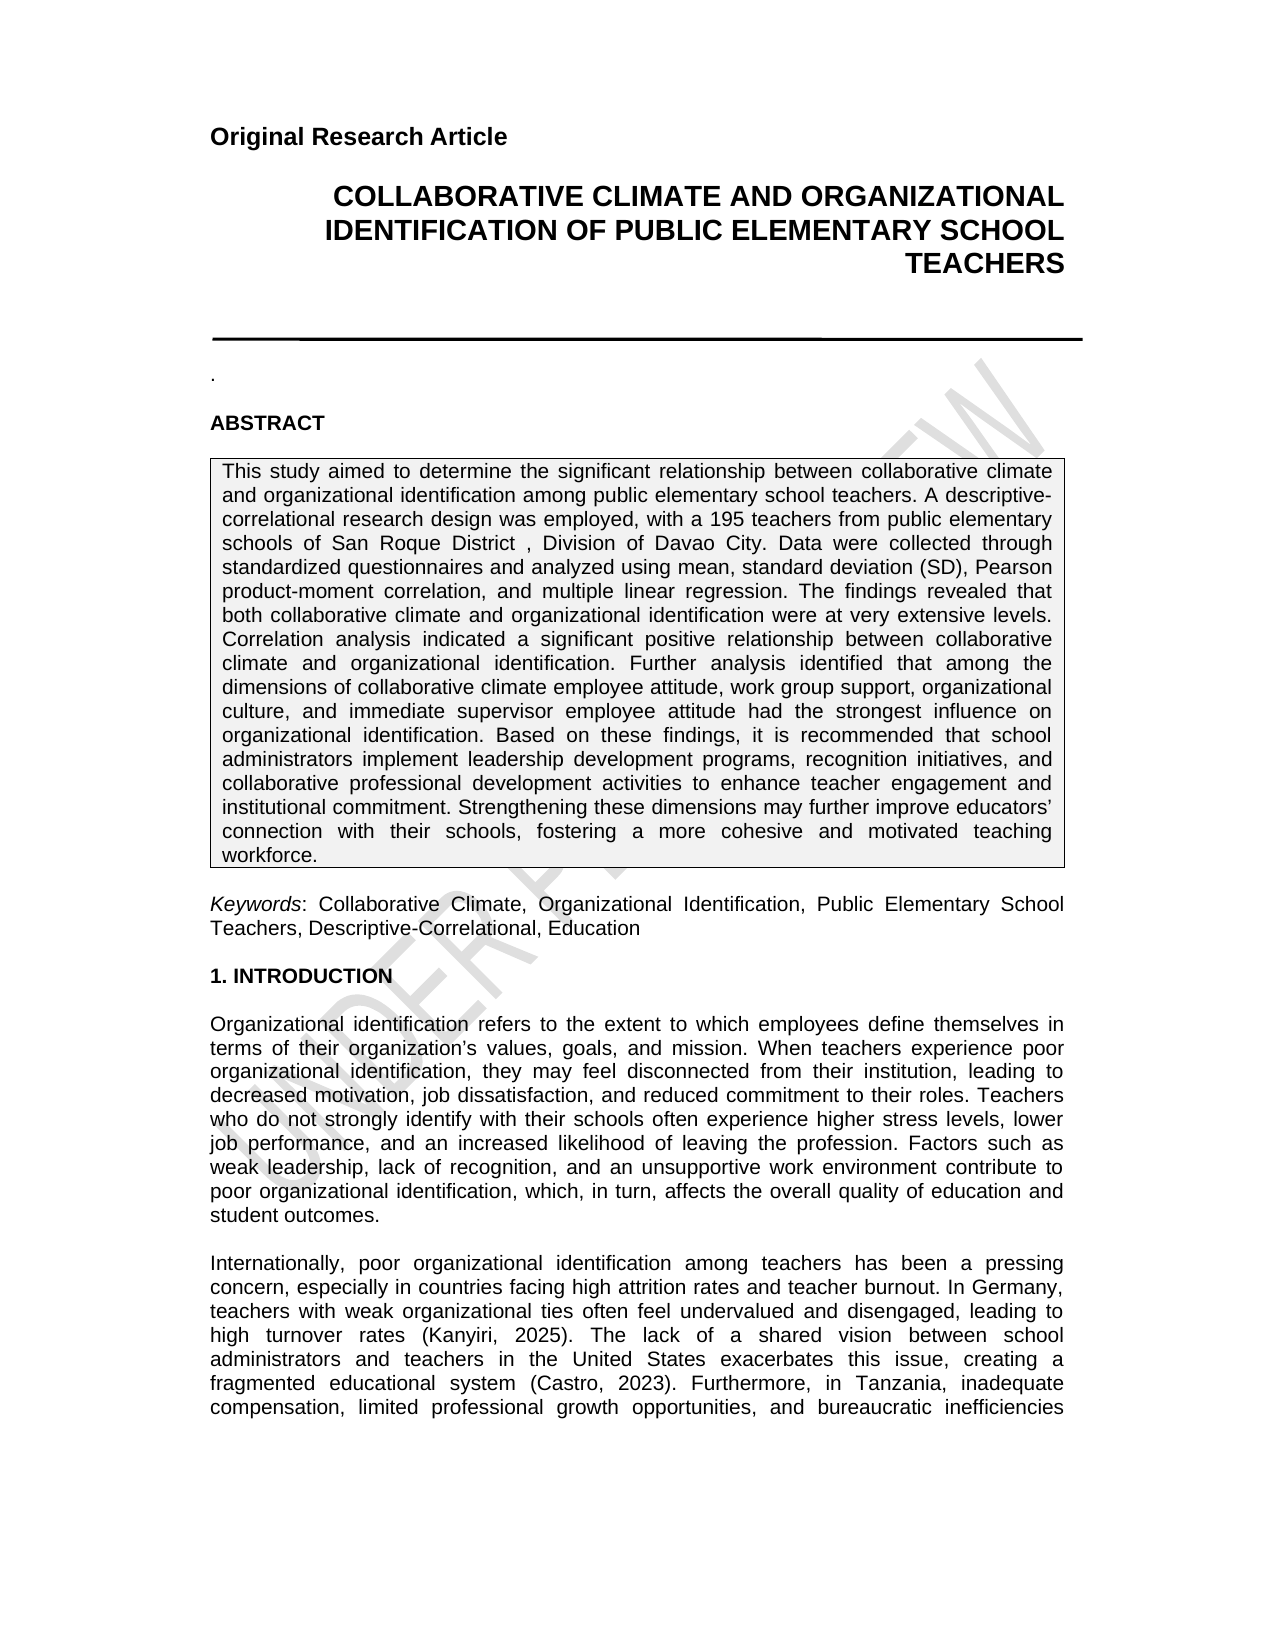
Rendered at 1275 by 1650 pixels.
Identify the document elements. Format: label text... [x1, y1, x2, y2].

text COLLABORATIVE CLIMATE AND ORGANIZATIONAL IDENTIFICATION OF PUBLIC ELEMENTARY SCHOOL TEACHERS [210, 179, 1065, 280]
text Keywords: Collaborative Climate, Organizational Identification, Public Elementary School Teachers, Descriptive-Correlational, Education [210, 892, 1065, 939]
text 1. INTRODUCTION [210, 963, 1065, 987]
table_header This study aimed to determine the significant relationship between collaborative climate and organizational identification among public elementary school teachers. A descriptive-correlational research design was employed, with a 195 teachers from public elementary schools of San Roque District , Division of Davao City. Data were collected through standardized questionnaires and analyzed using mean, standard deviation (SD), Pearson product-moment correlation, and multiple linear regression. The findings revealed that both collaborative climate and organizational identification were at very extensive levels. Correlation analysis indicated a significant positive relationship between collaborative climate and organizational identification. Further analysis identified that among the dimensions of collaborative climate employee attitude, work group support, organizational culture, and immediate supervisor employee attitude had the strongest influence on organizational identification. Based on these findings, it is recommended that school administrators implement leadership development programs, recognition initiatives, and collaborative professional development activities to enhance teacher engagement and institutional commitment. Strengthening these dimensions may further improve educators’ connection with their schools, fostering a more cohesive and motivated teaching workforce. [211, 459, 1064, 867]
text Original Research Article [210, 122, 1065, 151]
text ABSTRACT [210, 410, 1065, 434]
text Organizational identification refers to the extent to which employees define themselves in terms of their organization’s values, goals, and mission. When teachers experience poor organizational identification, they may feel disconnected from their institution, leading to decreased motivation, job dissatisfaction, and reduced commitment to their roles. Teachers who do not strongly identify with their schools often experience higher stress levels, lower job performance, and an increased likelihood of leaving the profession. Factors such as weak leadership, lack of recognition, and an unsupportive work environment contribute to poor organizational identification, which, in turn, affects the overall quality of education and student outcomes. [210, 1011, 1065, 1227]
text . [210, 337, 1065, 385]
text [210, 1251, 1065, 1419]
